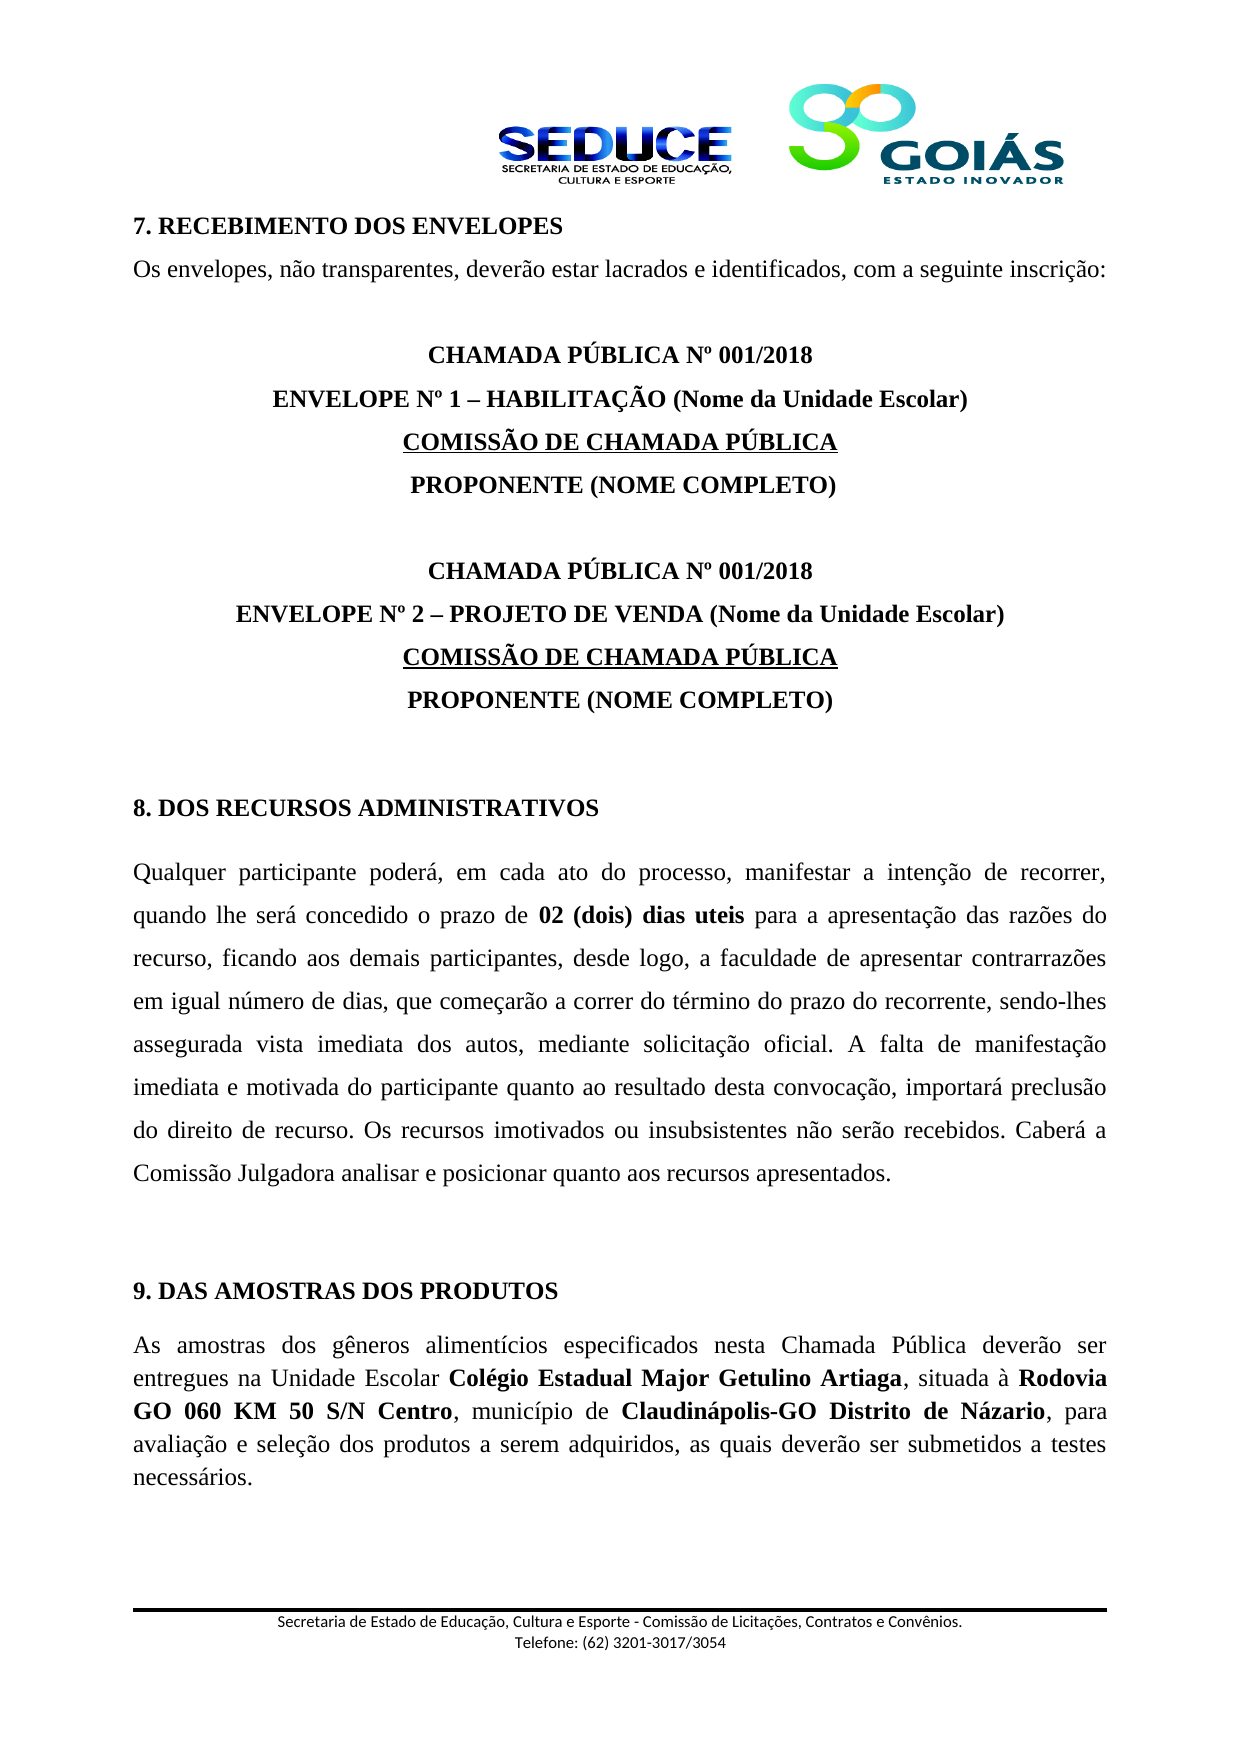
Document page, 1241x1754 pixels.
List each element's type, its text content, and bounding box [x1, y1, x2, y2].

text PROPONENTE (NOME COMPLETO) [133, 470, 1107, 499]
text Os envelopes, não transparentes, deverão estar lacrados e identificados, com a seguinte inscrição: [133, 254, 1107, 283]
picture [477, 73, 1108, 212]
text 7. RECEBIMENTO DOS ENVELOPES [133, 211, 1107, 240]
text COMISSÃO DE CHAMADA PÚBLICA [133, 427, 1107, 456]
text COMISSÃO DE CHAMADA PÚBLICA [133, 642, 1107, 671]
text PROPONENTE (NOME COMPLETO) [133, 686, 1107, 714]
text ENVELOPE Nº 1 – HABILITAÇÃO (Nome da Unidade Escolar) [133, 384, 1107, 412]
text 8. DOS RECURSOS ADMINISTRATIVOS [133, 793, 1107, 821]
text CHAMADA PÚBLICA Nº 001/2018 [133, 556, 1107, 585]
text ENVELOPE Nº 2 – PROJETO DE VENDA (Nome da Unidade Escolar) [133, 599, 1107, 628]
text Qualquer participante poderá, em cada ato do processo, manifestar a intenção de recorrer, quando lhe será concedido o prazo de 02 (dois) dias uteis para a apresentação das razões do recurso, ficando aos demais participantes, desde logo, a faculdade de apresentar contrarrazões em igual número de dias, que começarão a correr do término do prazo do recorrente, sendo-lhes assegurada vista imediata dos autos, mediante solicitação oficial. A falta de manifestação imediata e motivada do participante quanto ao resultado desta convocação, importará preclusão do direito de recurso. Os recursos imotivados ou insubsistentes não serão recebidos. Caberá a Comissão Julgadora analisar e posicionar quanto aos recursos apresentados. [133, 857, 1107, 1187]
text CHAMADA PÚBLICA Nº 001/2018 [133, 341, 1107, 369]
text 9. DAS AMOSTRAS DOS PRODUTOS [133, 1276, 1013, 1305]
text As amostras dos gêneros alimentícios especificados nesta Chamada Pública deverão ser entregues na Unidade Escolar Colégio Estadual Major Getulino Artiaga, situada à Rodovia GO 060 KM 50 S/N Centro, município de Claudinápolis-GO Distrito de Názario, para avaliação e seleção dos produtos a serem adquiridos, as quais deverão ser submetidos a testes necessários. [133, 1330, 1107, 1491]
